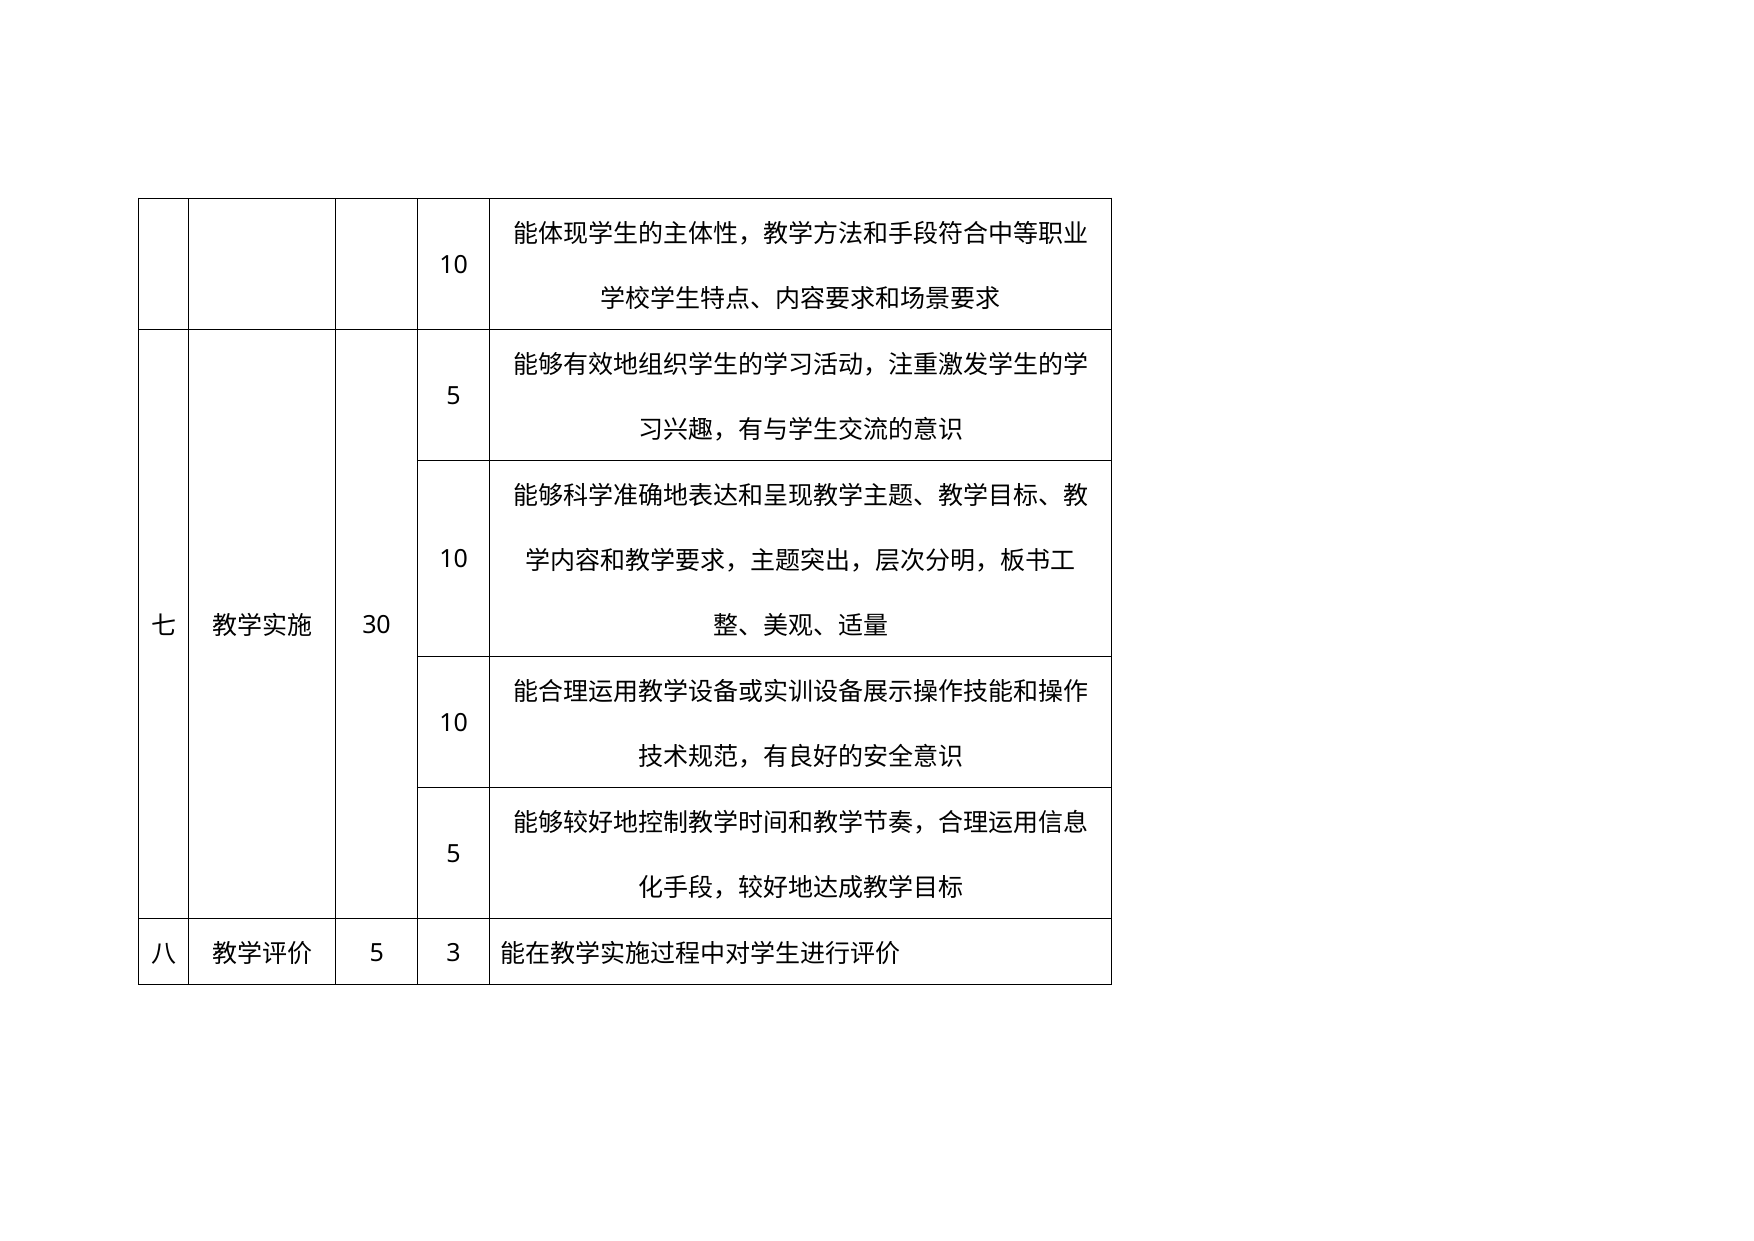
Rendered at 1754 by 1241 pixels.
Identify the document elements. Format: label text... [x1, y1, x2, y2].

table_cell 10 [418, 199, 489, 329]
table_cell 10 [418, 657, 489, 787]
table_cell 5 [336, 919, 417, 984]
table_cell 30 [336, 330, 417, 918]
table_cell 八 [139, 919, 188, 984]
table_cell 5 [418, 788, 489, 918]
table_cell 教学实施 [189, 330, 335, 918]
table_cell 3 [418, 919, 489, 984]
table_cell 教学评价 [189, 919, 335, 984]
table_cell 能够较好地控制教学时间和教学节奏，合理运用信息化手段，较好地达成教学目标 [490, 788, 1111, 918]
table_cell 能够科学准确地表达和呈现教学主题、教学目标、教学内容和教学要求，主题突出，层次分明，板书工整、美观、适量 [490, 461, 1111, 656]
table_cell 七 [139, 330, 188, 918]
table_cell 能体现学生的主体性，教学方法和手段符合中等职业学校学生特点、内容要求和场景要求 [490, 199, 1111, 329]
table_cell 能合理运用教学设备或实训设备展示操作技能和操作技术规范，有良好的安全意识 [490, 657, 1111, 787]
table_cell 能在教学实施过程中对学生进行评价 [490, 919, 1111, 984]
table_cell 能够有效地组织学生的学习活动，注重激发学生的学习兴趣，有与学生交流的意识 [490, 330, 1111, 460]
table_cell 10 [418, 461, 489, 656]
table_cell 5 [418, 330, 489, 460]
